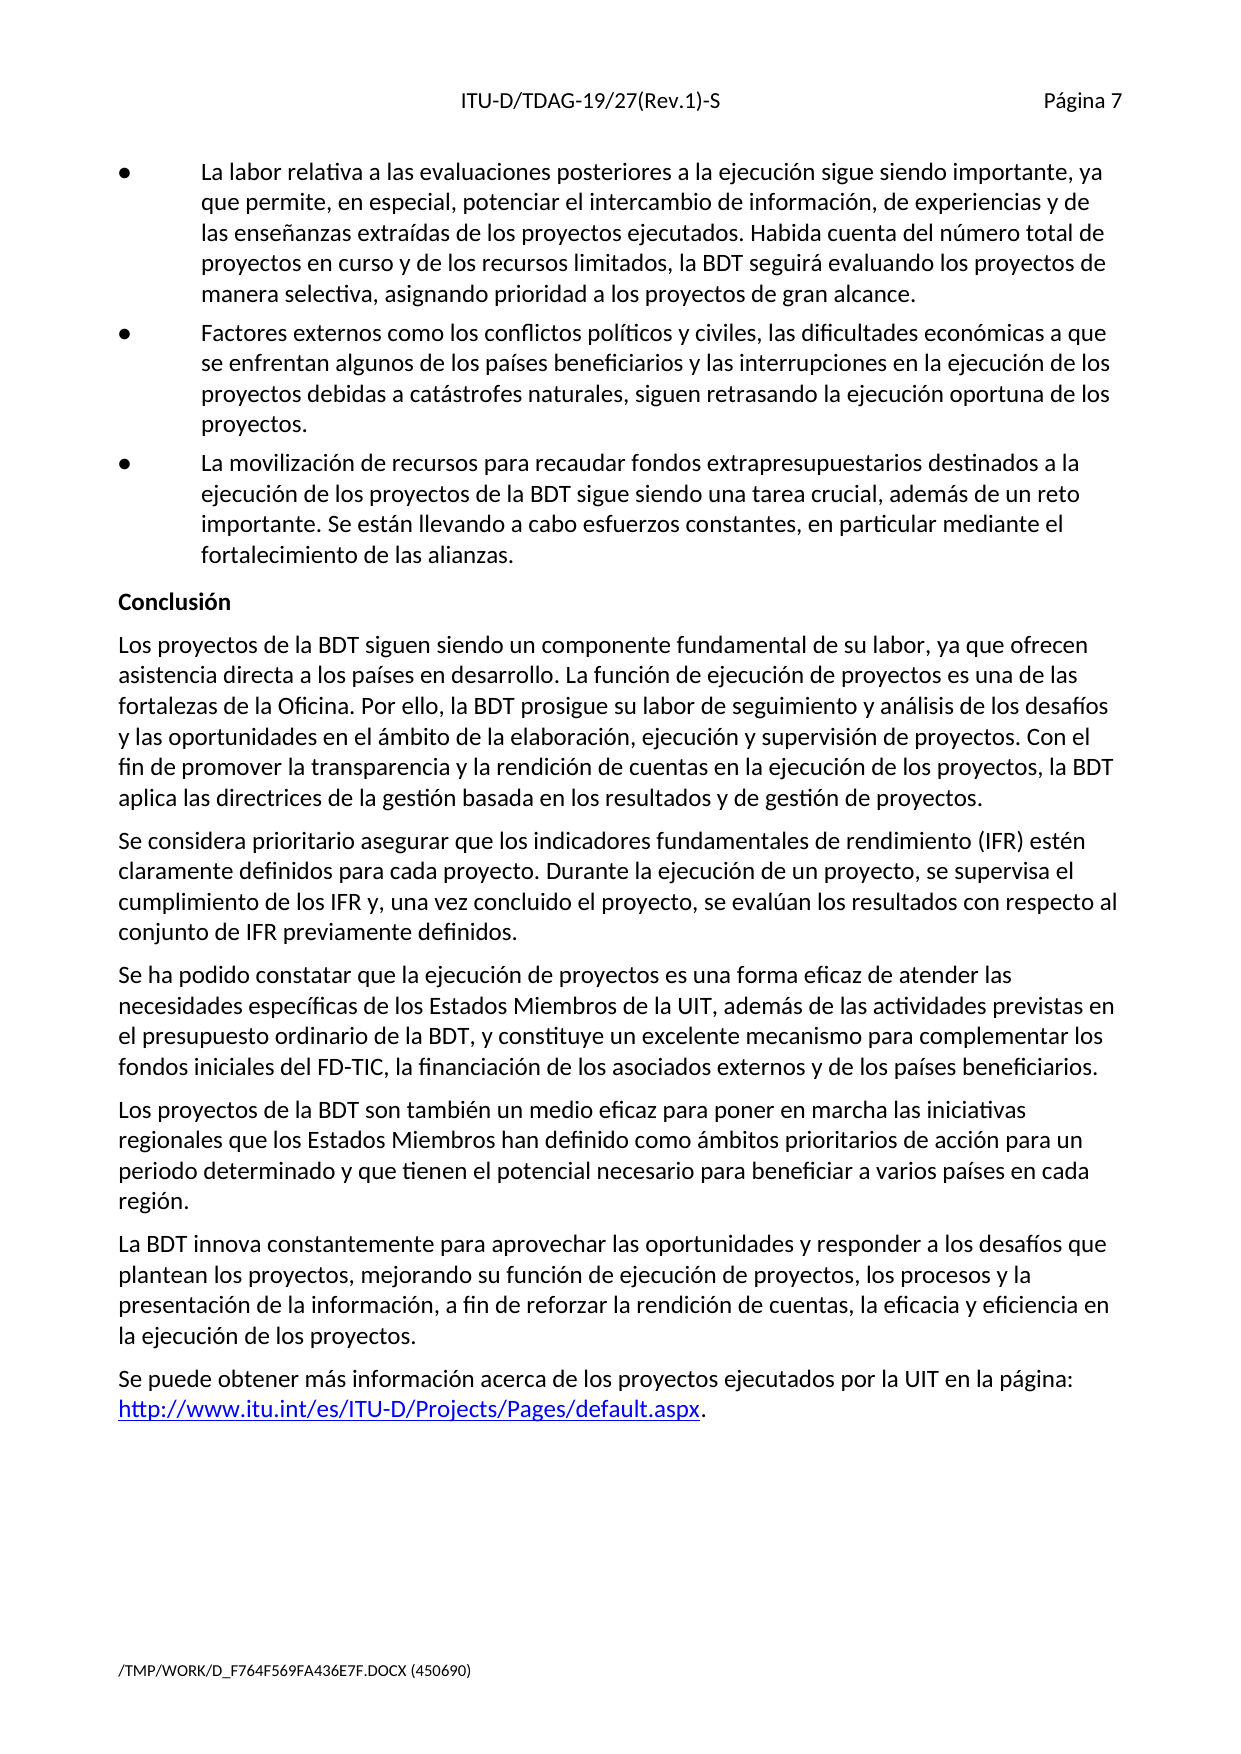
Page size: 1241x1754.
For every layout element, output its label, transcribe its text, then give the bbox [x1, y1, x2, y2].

text Se puede obtener más información acerca de los proyectos ejecutados por la UIT en la página: http://www.itu.int/es/ITU-D/Projects/Pages/default.aspx. [118, 1363, 1122, 1424]
text • La movilización de recursos para recaudar fondos extrapresupuestarios destinados a la ejecución de los proyectos de la BDT sigue siendo una tarea crucial, además de un reto importante. Se están llevando a cabo esfuerzos constantes, en particular mediante el fortalecimiento de las alianzas. [118, 447, 1122, 569]
text Se considera prioritario asegurar que los indicadores fundamentales de rendimiento (IFR) estén claramente definidos para cada proyecto. Durante la ejecución de un proyecto, se supervisa el cumplimiento de los IFR y, una vez concluido el proyecto, se evalúan los resultados con respecto al conjunto de IFR previamente definidos. [118, 825, 1122, 947]
text Se ha podido constatar que la ejecución de proyectos es una forma eficaz de atender las necesidades específicas de los Estados Miembros de la UIT, además de las actividades previstas en el presupuesto ordinario de la BDT, y constituye un excelente mecanismo para complementar los fondos iniciales del FD-TIC, la financiación de los asociados externos y de los países beneficiarios. [118, 959, 1122, 1081]
text • La labor relativa a las evaluaciones posteriores a la ejecución sigue siendo importante, ya que permite, en especial, potenciar el intercambio de información, de experiencias y de las enseñanzas extraídas de los proyectos ejecutados. Habida cuenta del número total de proyectos en curso y de los recursos limitados, la BDT seguirá evaluando los proyectos de manera selectiva, asignando prioridad a los proyectos de gran alcance. [118, 156, 1122, 309]
text • Factores externos como los conflictos políticos y civiles, las dificultades económicas a que se enfrentan algunos de los países beneficiarios y las interrupciones en la ejecución de los proyectos debidas a catástrofes naturales, siguen retrasando la ejecución oportuna de los proyectos. [118, 317, 1122, 439]
subtitle Conclusión [118, 586, 1122, 617]
text Los proyectos de la BDT son también un medio eficaz para poner en marcha las iniciativas regionales que los Estados Miembros han definido como ámbitos prioritarios de acción para un periodo determinado y que tienen el potencial necesario para beneficiar a varios países en cada región. [118, 1094, 1122, 1216]
text La BDT innova constantemente para aprovechar las oportunidades y responder a los desafíos que plantean los proyectos, mejorando su función de ejecución de proyectos, los procesos y la presentación de la información, a fin de reforzar la rendición de cuentas, la eficacia y eficiencia en la ejecución de los proyectos. [118, 1228, 1122, 1351]
text Los proyectos de la BDT siguen siendo un componente fundamental de su labor, ya que ofrecen asistencia directa a los países en desarrollo. La función de ejecución de proyectos es una de las fortalezas de la Oficina. Por ello, la BDT prosigue su labor de seguimiento y análisis de los desafíos y las oportunidades en el ámbito de la elaboración, ejecución y supervisión de proyectos. Con el fin de promover la transparencia y la rendición de cuentas en la ejecución de los proyectos, la BDT aplica las directrices de la gestión basada en los resultados y de gestión de proyectos. [118, 629, 1122, 812]
